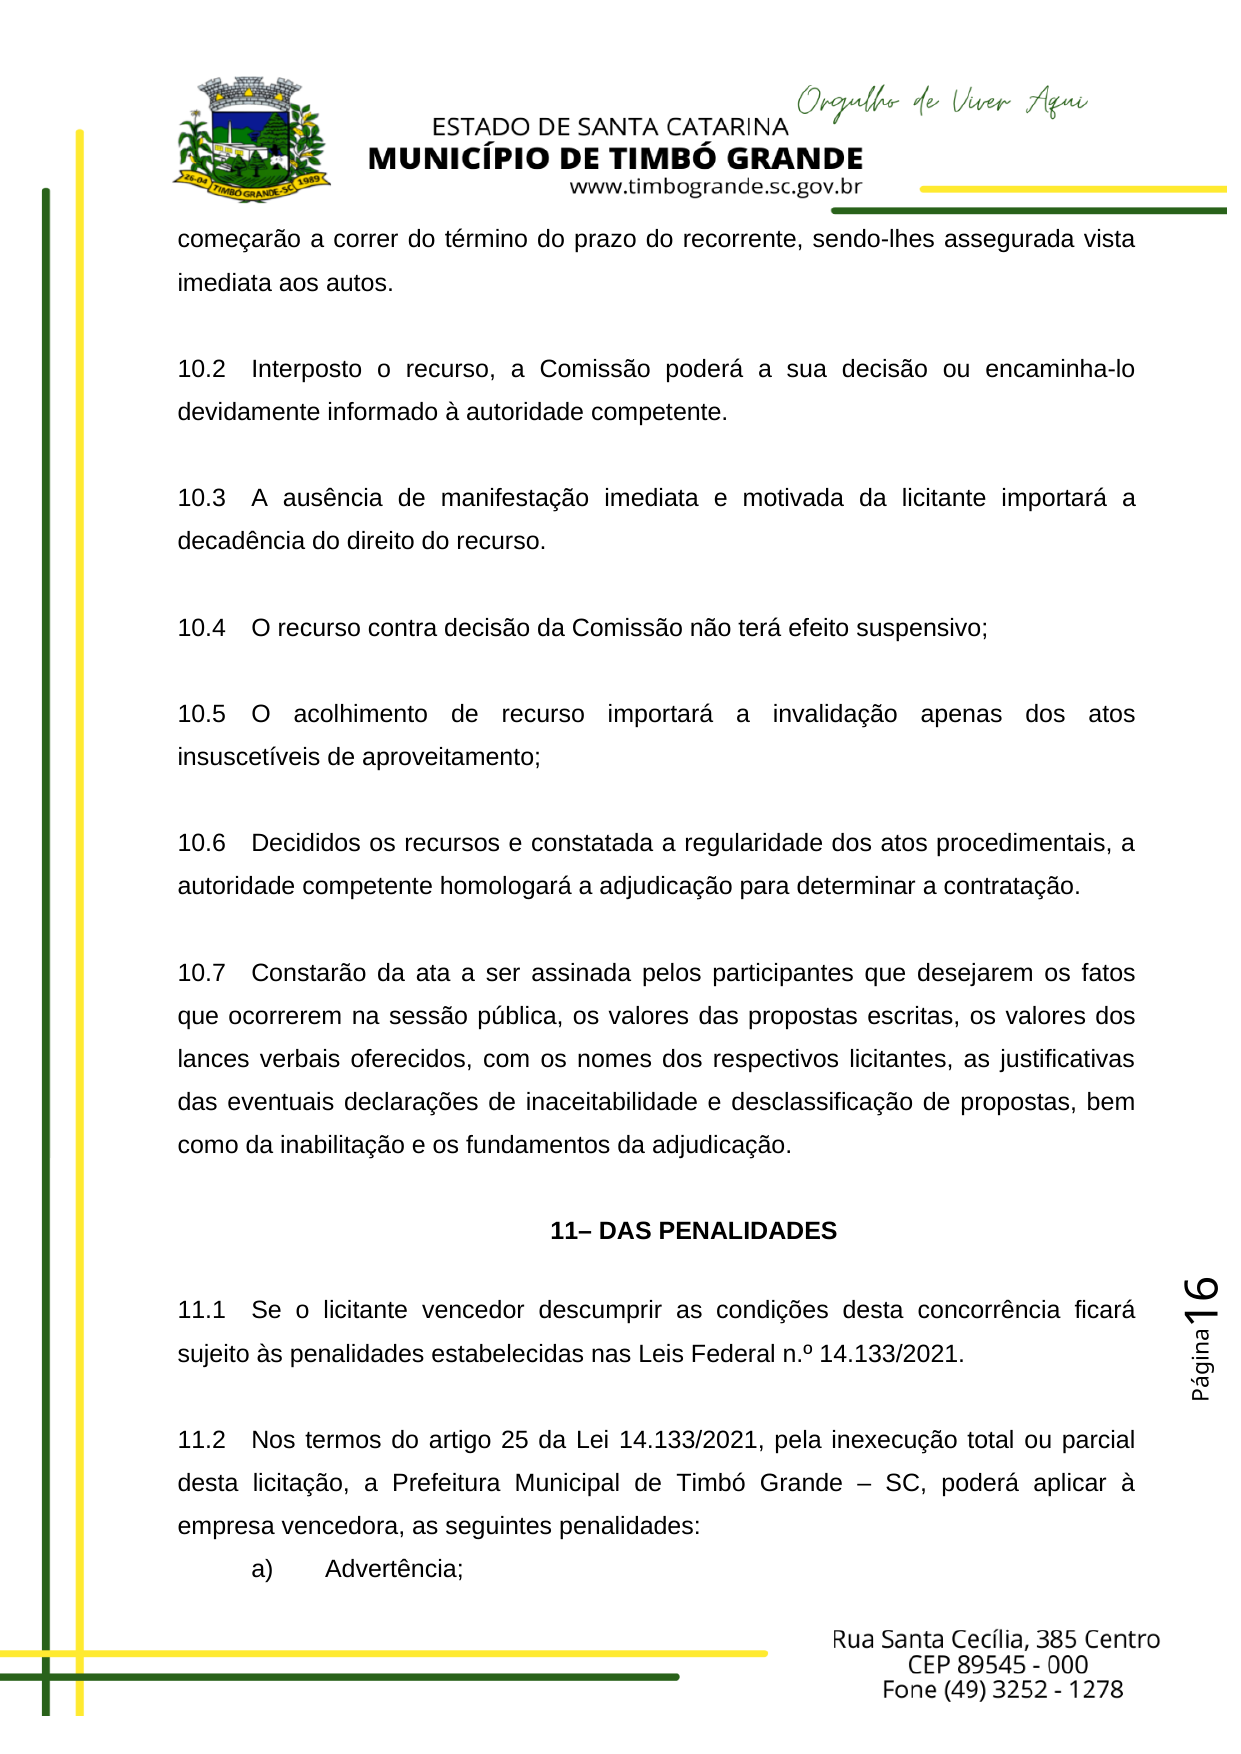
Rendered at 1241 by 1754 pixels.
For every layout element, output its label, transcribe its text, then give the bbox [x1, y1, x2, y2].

text 11– DAS PENALIDADES [177, 1216, 1137, 1245]
text 10.2 Interposto o recurso, a Comissão poderá a sua decisão ou encaminha-lo devidamente informado à autoridade competente. [177, 354, 1137, 426]
text 10.7 Constarão da ata a ser assinada pelos participantes que desejarem os fatos que ocorrerem na sessão pública, os valores das propostas escritas, os valores dos lances verbais oferecidos, com os nomes dos respectivos licitantes, as justificativas das eventuais declarações de inaceitabilidade e desclassificação de propostas, bem como da inabilitação e os fundamentos da adjudicação. [177, 958, 1137, 1159]
text a) Advertência; [177, 1554, 1137, 1583]
text 11.1 Se o licitante vencedor descumprir as condições desta concorrência ficará sujeito às penalidades estabelecidas nas Leis Federal n.º 14.133/2021. [177, 1296, 1137, 1367]
text 11.2 Nos termos do artigo 25 da Lei 14.133/2021, pela inexecução total ou parcial desta licitação, a Prefeitura Municipal de Timbó Grande – SC, poderá aplicar à empresa vencedora, as seguintes penalidades: [177, 1425, 1137, 1540]
text 10.4 O recurso contra decisão da Comissão não terá efeito suspensivo; [177, 613, 1137, 641]
picture [0, 0, 1227, 1716]
text 10.5 O acolhimento de recurso importará a invalidação apenas dos atos insuscetíveis de aproveitamento; [177, 699, 1137, 771]
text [177, 224, 1137, 296]
text 10.6 Decididos os recursos e constatada a regularidade dos atos procedimentais, a autoridade competente homologará a adjudicação para determinar a contratação. [177, 828, 1137, 900]
text 10.3 A ausência de manifestação imediata e motivada da licitante importará a decadência do direito do recurso. [177, 483, 1137, 555]
